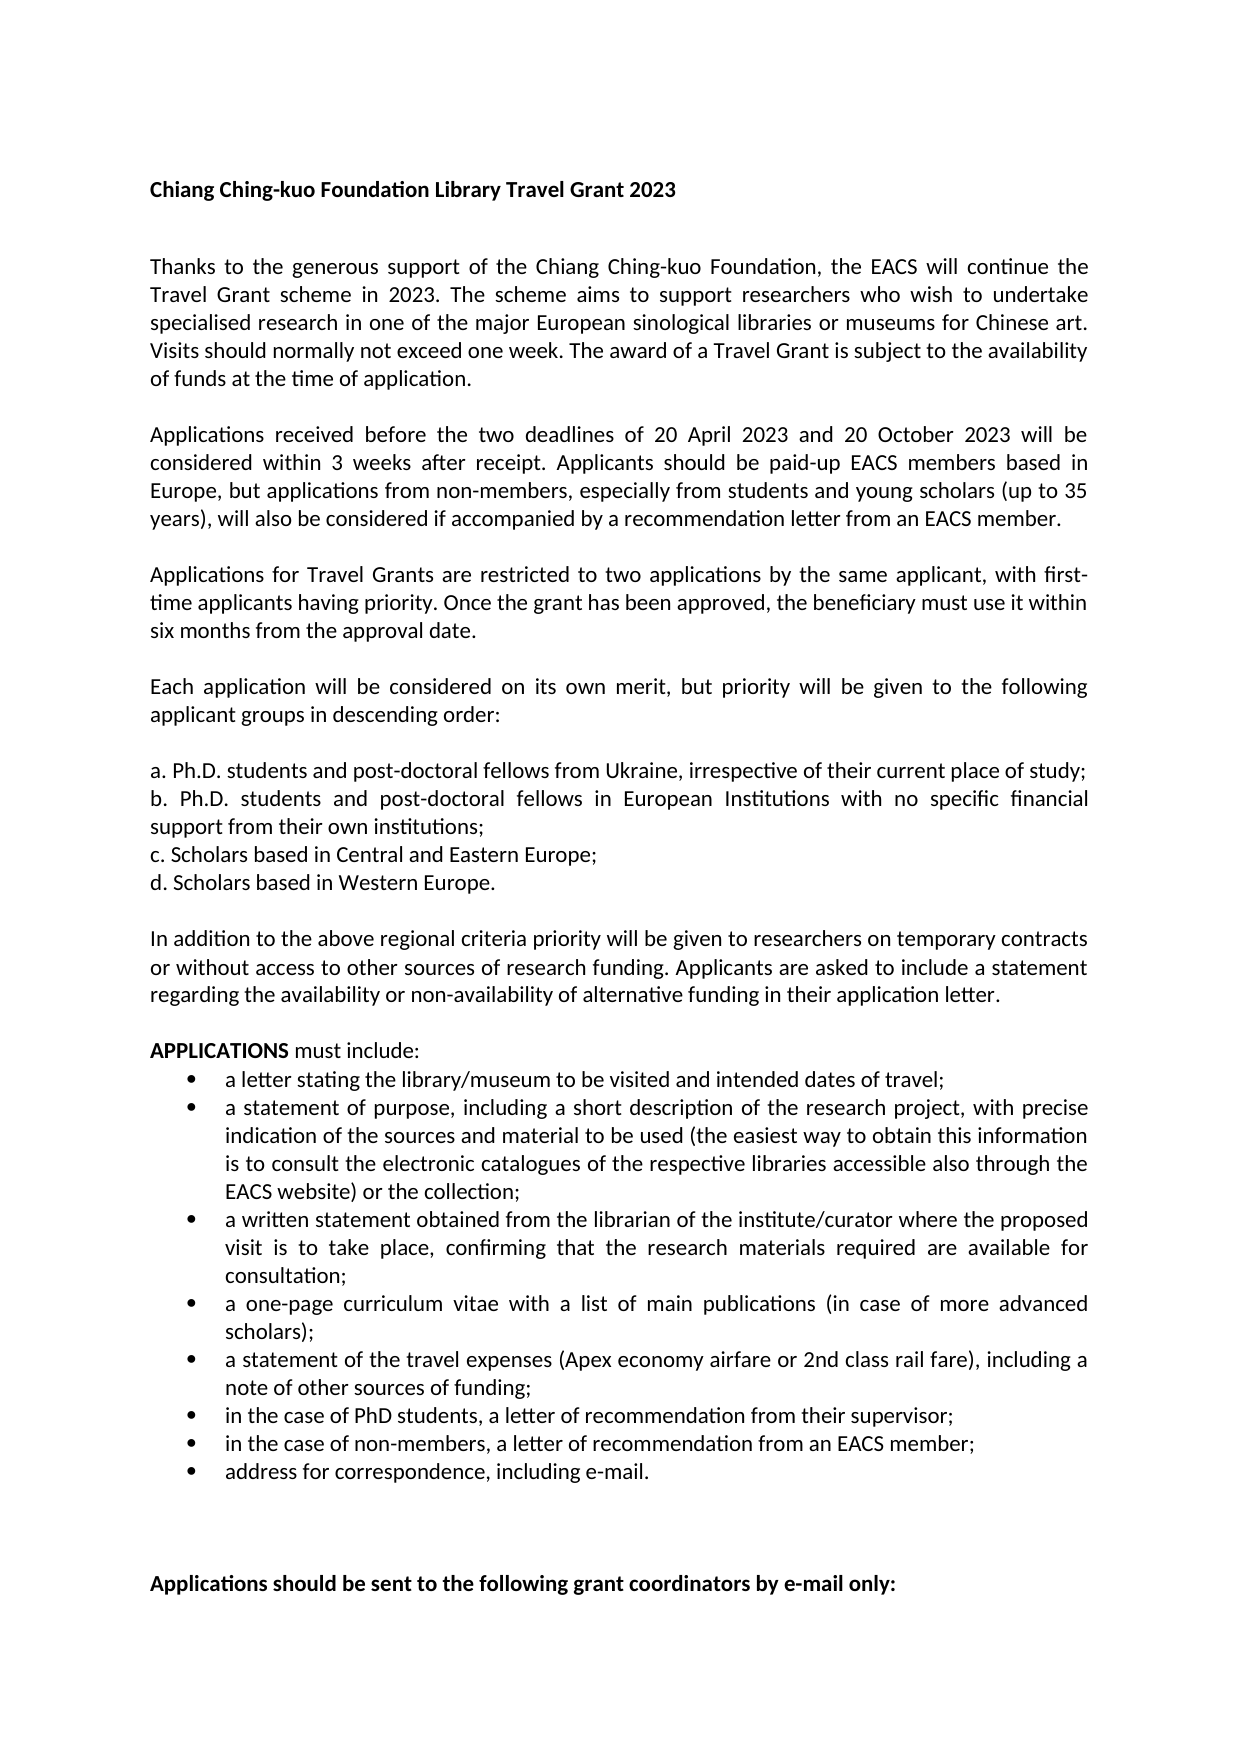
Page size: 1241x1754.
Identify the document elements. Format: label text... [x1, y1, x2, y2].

text Applications received before the two deadlines of 20 April 2023 and 20 October 2023 will be considered within 3 weeks after receipt. Applicants should be paid-up EACS members based in Europe, but applications from non-members, especially from students and young scholars (up to 35 years), will also be considered if accompanied by a recommendation letter from an EACS member. [150, 420, 1090, 532]
list a one-page curriculum vitae with a list of main publications (in case of more advanced scholars); [187, 1289, 1090, 1345]
text Applications for Travel Grants are restricted to two applications by the same applicant, with first-time applicants having priority. Once the grant has been approved, the beneficiary must use it within six months from the approval date. [150, 560, 1090, 644]
text d. Scholars based in Western Europe. [150, 868, 1090, 897]
list a statement of purpose, including a short description of the research project, with precise indication of the sources and material to be used (the easiest way to obtain this information is to consult the electronic catalogues of the respective libraries accessible also through the EACS website) or the collection; [187, 1093, 1090, 1205]
text c. Scholars based in Central and Eastern Europe; [150, 841, 1090, 868]
text Applications should be sent to the following grant coordinators by e-mail only: [150, 1569, 1090, 1597]
text b. Ph.D. students and post-doctoral fellows in European Institutions with no specific financial support from their own institutions; [150, 784, 1090, 841]
text In addition to the above regional criteria priority will be given to researchers on temporary contracts or without access to other sources of research funding. Applicants are asked to include a statement regarding the availability or non-availability of alternative funding in their application letter. [150, 924, 1090, 1009]
text Thanks to the generous support of the Chiang Ching-kuo Foundation, the EACS will continue the Travel Grant scheme in 2023. The scheme aims to support researchers who wish to undertake specialised research in one of the major European sinological libraries or museums for Chinese art. Visits should normally not exceed one week. The award of a Travel Grant is subject to the availability of funds at the time of application. [150, 252, 1090, 392]
list in the case of non-members, a letter of recommendation from an EACS member; [187, 1429, 1090, 1457]
list a letter stating the library/museum to be visited and intended dates of travel; [187, 1065, 1090, 1093]
list in the case of PhD students, a letter of recommendation from their supervisor; [187, 1401, 1090, 1429]
text a. Ph.D. students and post-doctoral fellows from Ukraine, irrespective of their current place of study; [150, 756, 1090, 784]
list a statement of the travel expenses (Apex economy airfare or 2nd class rail fare), including a note of other sources of funding; [187, 1345, 1090, 1401]
list address for correspondence, including e-mail. [187, 1457, 1090, 1485]
list a written statement obtained from the librarian of the institute/curator where the proposed visit is to take place, confirming that the research materials required are available for consultation; [187, 1205, 1090, 1289]
text APPLICATIONS must include: [150, 1037, 1090, 1065]
subtitle Chiang Ching-kuo Foundation Library Travel Grant 2023 [150, 175, 1090, 203]
text Each application will be considered on its own merit, but priority will be given to the following applicant groups in descending order: [150, 672, 1090, 728]
